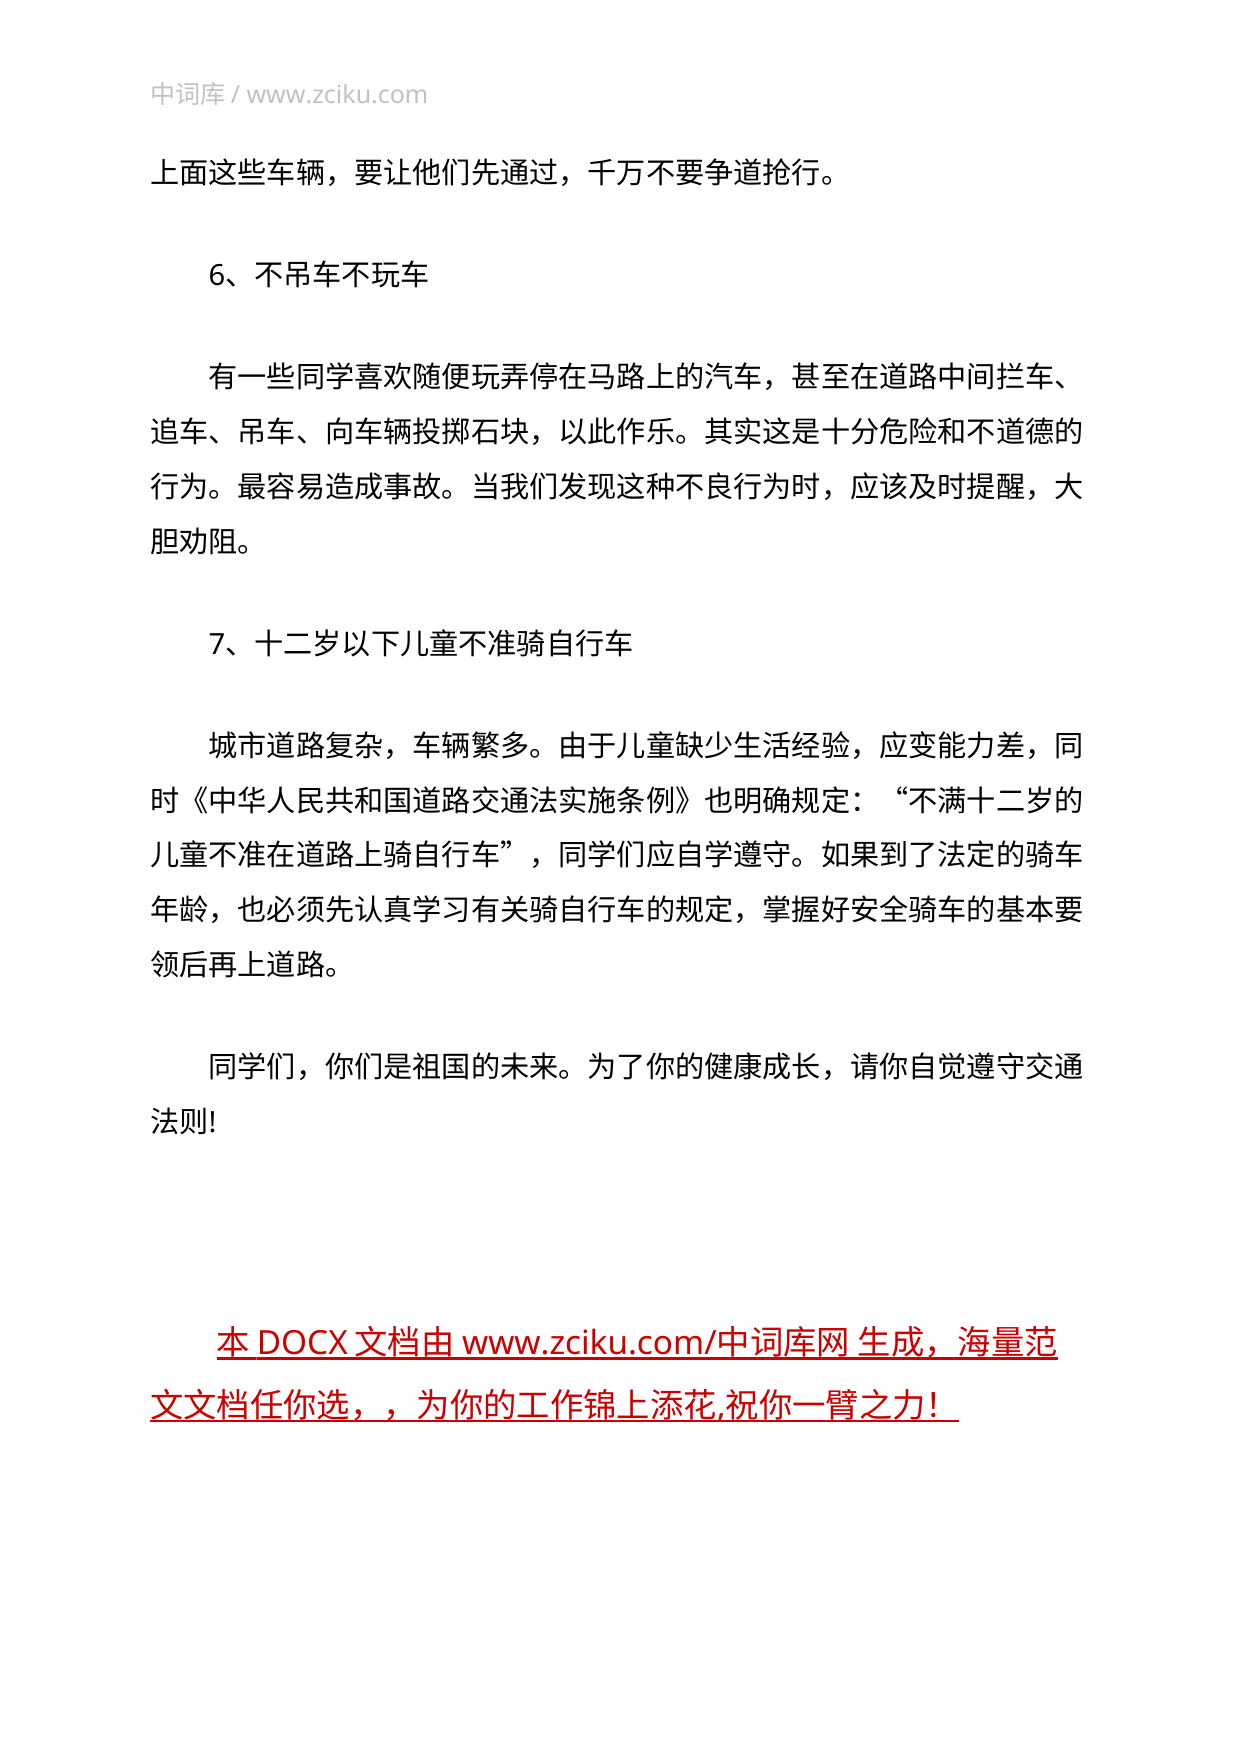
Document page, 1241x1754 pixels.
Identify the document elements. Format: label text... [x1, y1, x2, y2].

text 同学们，你们是祖国的未来。为了你的健康成长，请你自觉遵守交通法则! [150, 1043, 1090, 1141]
text 7、十二岁以下儿童不准骑自行车 [150, 620, 1090, 663]
text 6、不吊车不玩车 [150, 252, 1090, 294]
text 有一些同学喜欢随便玩弄停在马路上的汽车，甚至在道路中间拦车、追车、吊车、向车辆投掷石块，以此作乐。其实这是十分危险和不道德的行为。最容易造成事故。当我们发现这种不良行为时，应该及时提醒，大胆劝阻。 [150, 354, 1090, 561]
text 本DOCX文档由 www.zciku.com/中词库网 生成，海量范文文档任你选，，为你的工作锦上添花,祝你一臂之力！ [150, 1316, 1090, 1427]
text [150, 150, 1090, 192]
text 城市道路复杂，车辆繁多。由于儿童缺少生活经验，应变能力差，同时《中华人民共和国道路交通法实施条例》也明确规定：“不满十二岁的儿童不准在道路上骑自行车”，同学们应自学遵守。如果到了法定的骑车年龄，也必须先认真学习有关骑自行车的规定，掌握好安全骑车的基本要领后再上道路。 [150, 722, 1090, 984]
